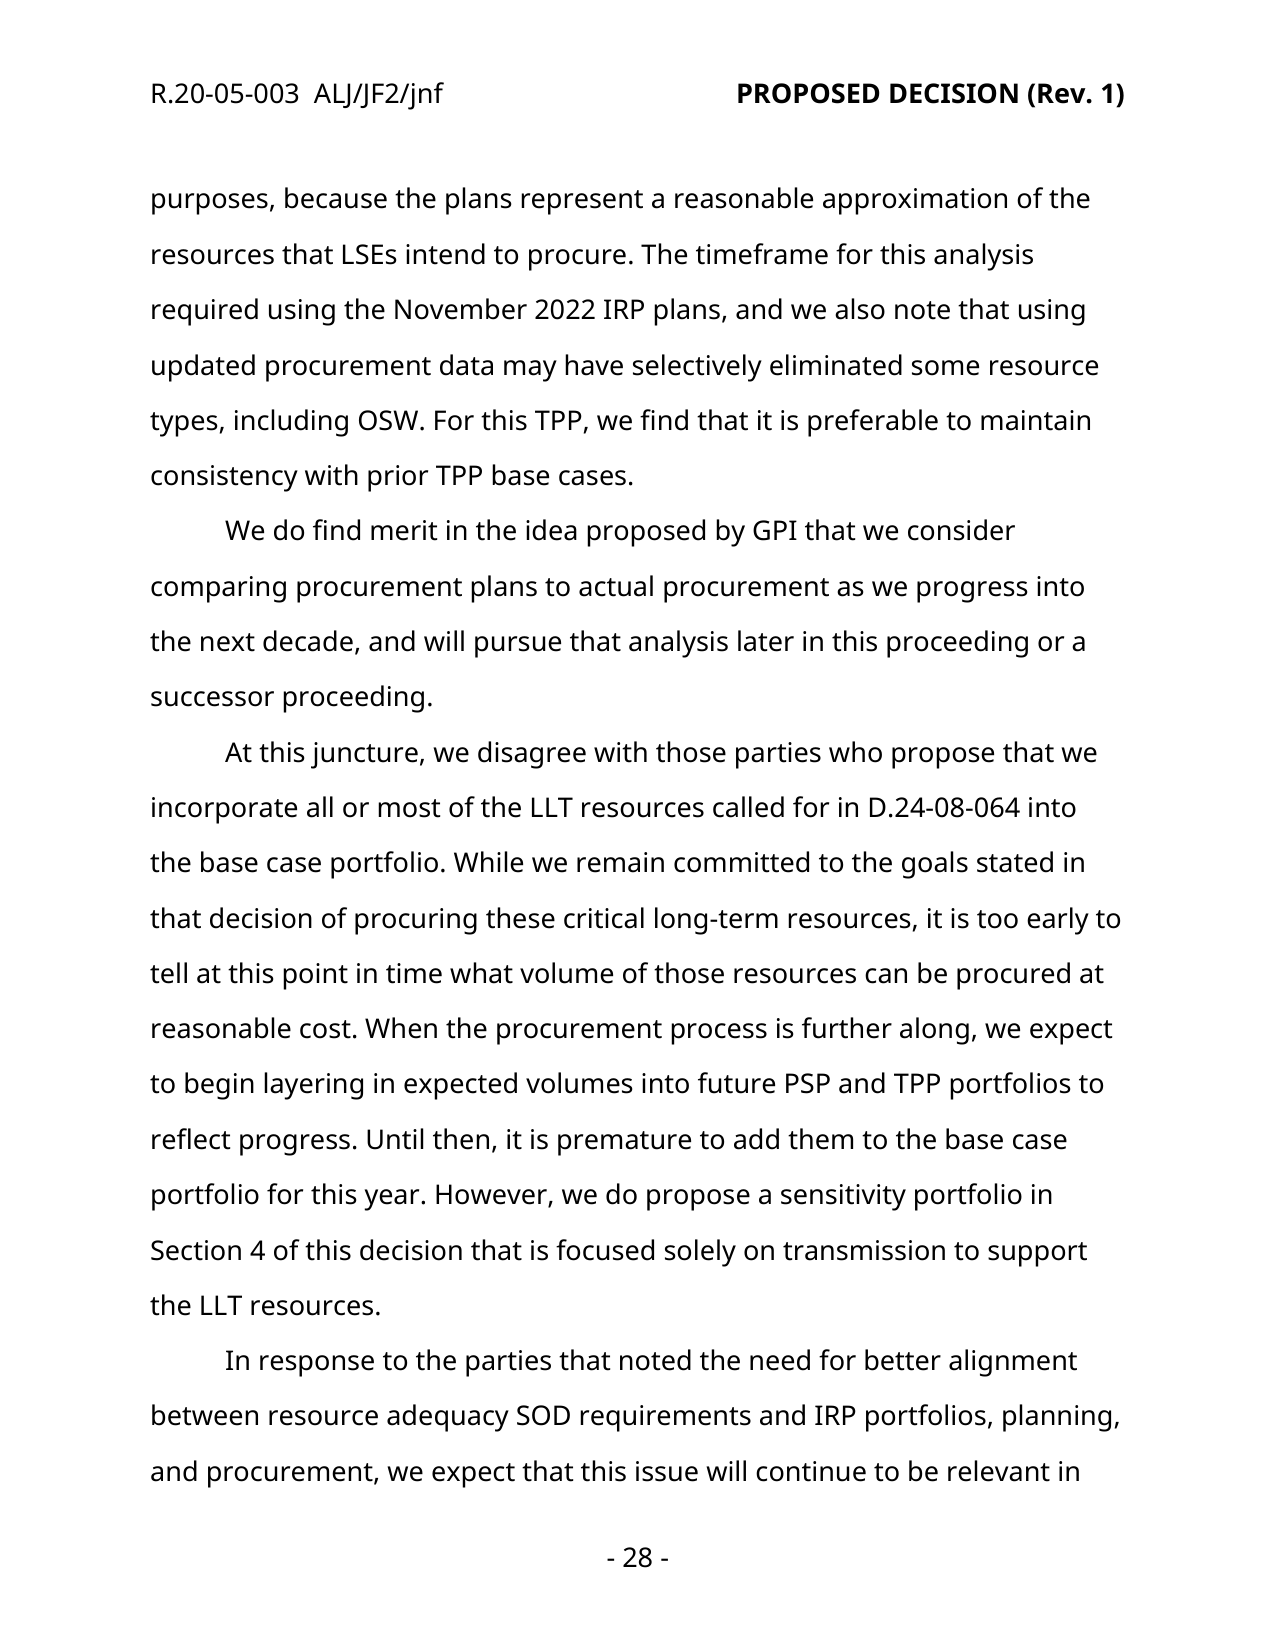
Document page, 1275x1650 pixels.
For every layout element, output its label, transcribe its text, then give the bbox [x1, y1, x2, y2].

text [150, 1342, 1125, 1489]
text At this juncture, we disagree with those parties who propose that we incorporate all or most of the LLT resources called for in D.24-08-064 into the base case portfolio. While we remain committed to the goals stated in that decision of procuring these critical long-term resources, it is too early to tell at this point in time what volume of those resources can be procured at reasonable cost. When the procurement process is further along, we expect to begin layering in expected volumes into future PSP and TPP portfolios to reflect progress. Until then, it is premature to add them to the base case portfolio for this year. However, we do propose a sensitivity portfolio in Section 4 of this decision that is focused solely on transmission to support the LLT resources. [150, 733, 1125, 1323]
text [150, 180, 1125, 493]
text We do find merit in the idea proposed by GPI that we consider comparing procurement plans to actual procurement as we progress into the next decade, and will pursue that analysis later in this proceeding or a successor proceeding. [150, 512, 1125, 715]
